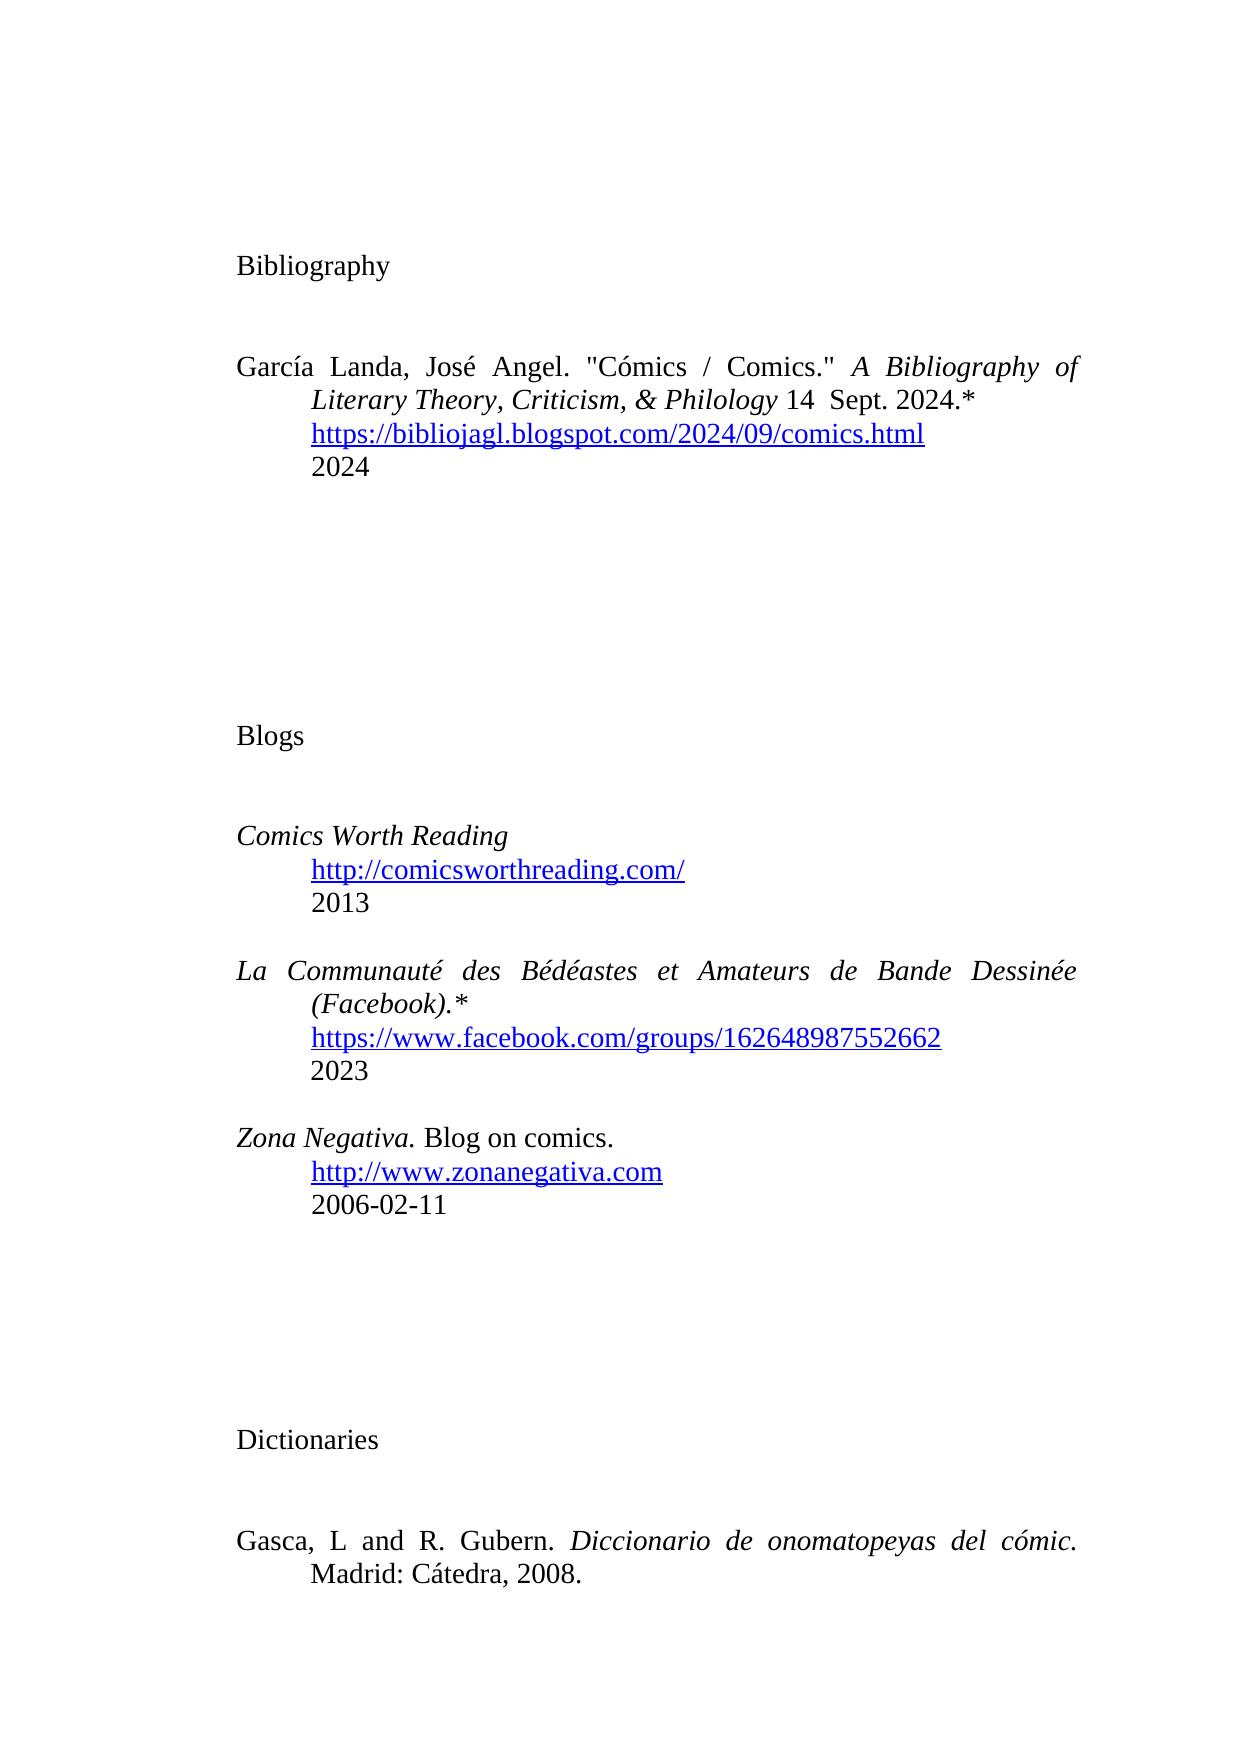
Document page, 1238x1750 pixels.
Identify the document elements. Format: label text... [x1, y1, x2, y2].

text Blogs [236, 718, 1078, 751]
text https://bibliojagl.blogspot.com/2024/09/comics.html [236, 416, 1078, 449]
text Gasca, L and R. Gubern. Diccionario de onomatopeyas del cómic. Madrid: Cátedra, 2008. [236, 1523, 1078, 1590]
text http://www.zonanegativa.com [236, 1154, 1078, 1187]
text Zona Negativa. Blog on comics. [236, 1120, 1078, 1154]
text 2013 [236, 886, 1078, 919]
text 2006-02-11 [236, 1187, 1078, 1221]
text https://www.facebook.com/groups/162648987552662 [236, 1020, 1078, 1053]
text La Communauté des Bédéastes et Amateurs de Bande Dessinée (Facebook).* [236, 953, 1078, 1020]
text García Landa, José Angel. "Cómics / Comics." A Bibliography of Literary Theory, Criticism, & Philology 14 Sept. 2024.* [236, 349, 1078, 416]
text 2023 [236, 1053, 1078, 1087]
text http://comicsworthreading.com/ [236, 852, 1078, 886]
text Bibliography [236, 248, 1078, 282]
text Comics Worth Reading [236, 818, 1078, 852]
text 2024 [236, 449, 1078, 483]
text Dictionaries [236, 1422, 1078, 1456]
